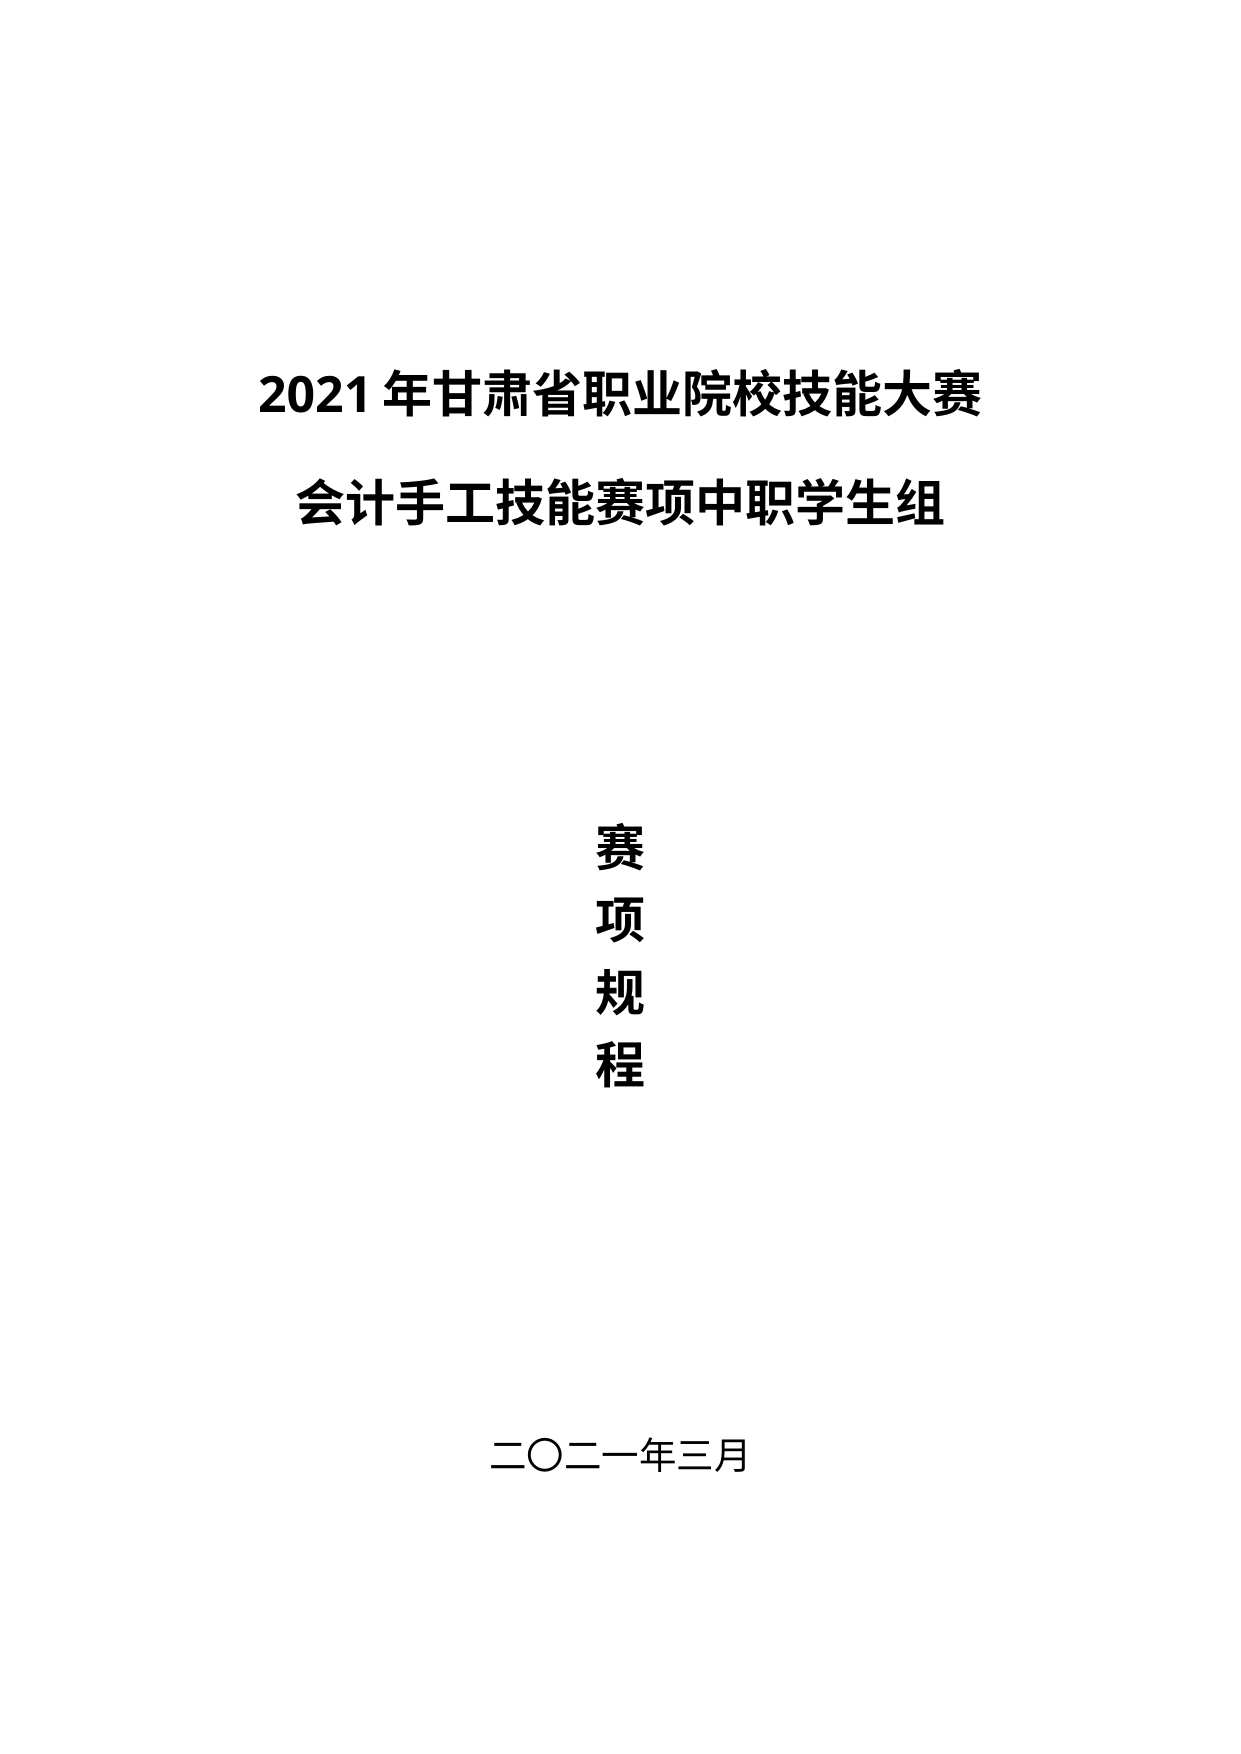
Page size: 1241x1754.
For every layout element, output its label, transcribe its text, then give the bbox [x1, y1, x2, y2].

text 程 [187, 1026, 1053, 1098]
text 2021年甘肃省职业院校技能大赛 [187, 354, 1053, 427]
text 赛 [187, 808, 1053, 881]
text 二〇二一年三月 [187, 1426, 1053, 1480]
text 会计手工技能赛项中职学生组 [187, 463, 1053, 536]
text 项 [187, 881, 1053, 953]
text 规 [187, 953, 1053, 1026]
